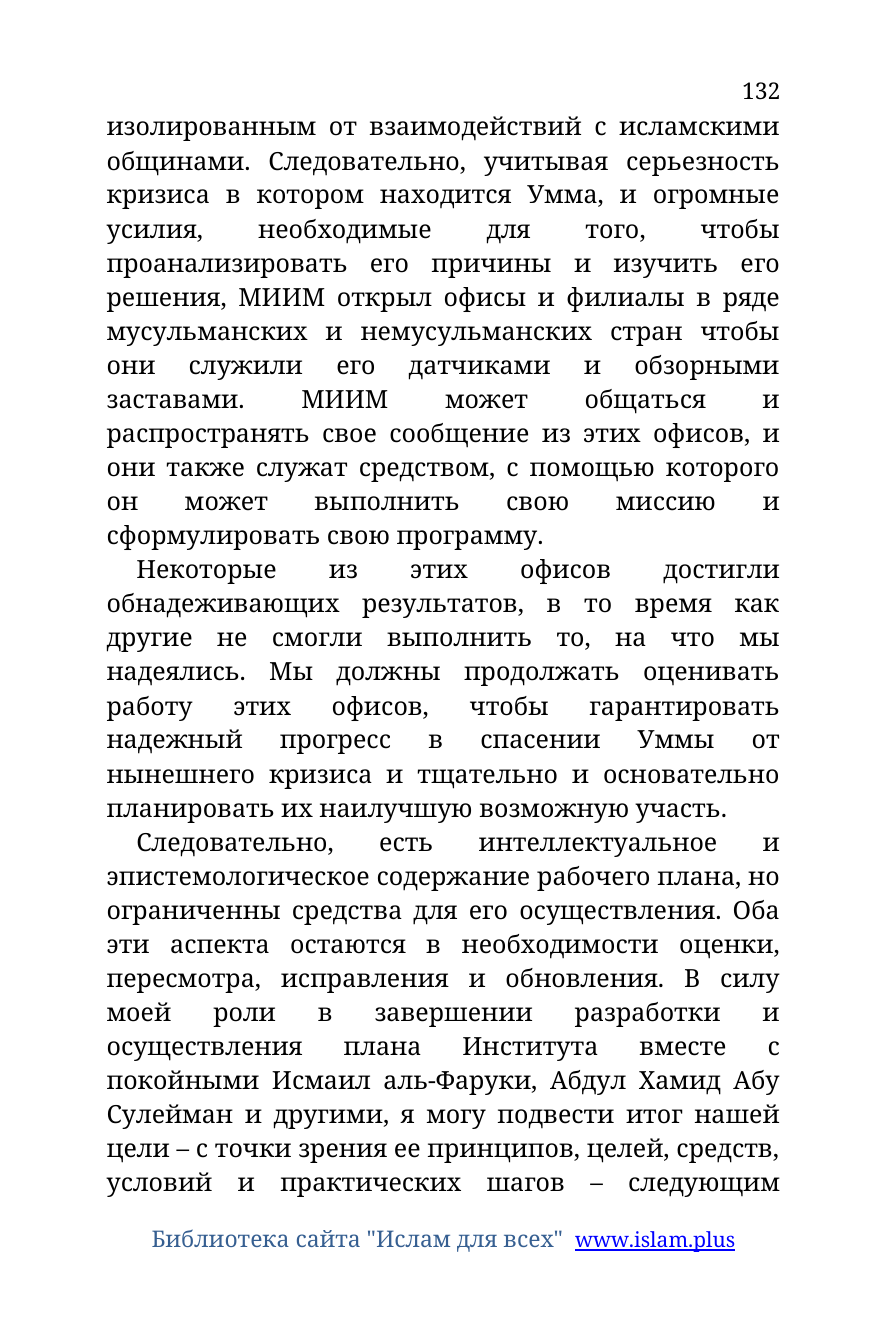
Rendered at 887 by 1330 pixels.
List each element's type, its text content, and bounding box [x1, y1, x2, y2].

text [106, 824, 780, 1199]
text Некоторые из этих офисов достигли обнадеживающих результатов, в то время как другие не смогли выполнить то, на что мы надеялись. Мы должны продолжать оценивать работу этих офисов, чтобы гарантировать надежный прогресс в спасении Уммы от нынешнего кризиса и тщательно и основательно планировать их наилучшую возможную участь. [106, 552, 780, 824]
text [106, 109, 780, 552]
